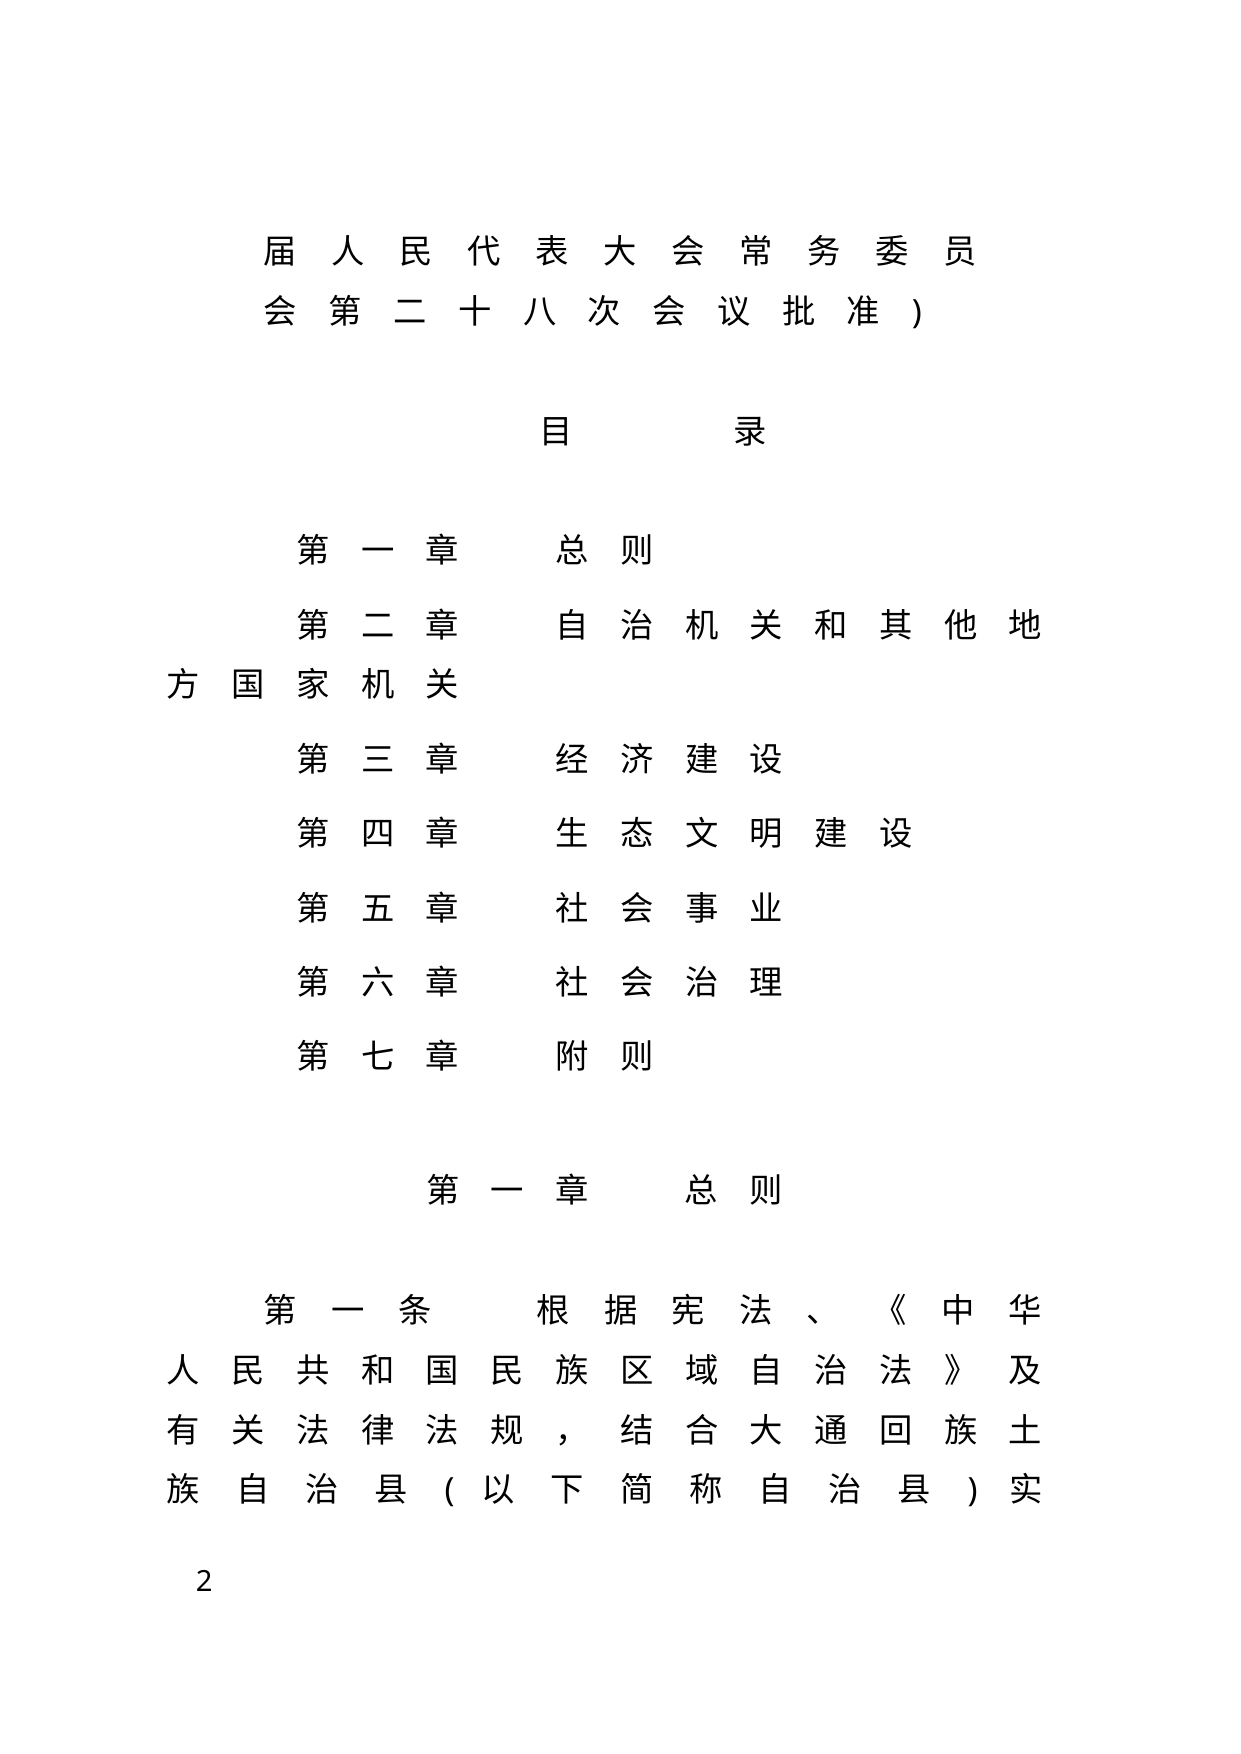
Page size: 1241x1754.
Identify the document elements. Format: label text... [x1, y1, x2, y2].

text 第一章 总则 [167, 1158, 1074, 1218]
text 目 录 [167, 399, 1074, 458]
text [232, 219, 1009, 339]
text 第三章 经济建设 [167, 727, 1074, 787]
text 第六章 社会治理 [167, 950, 1074, 1010]
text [167, 1278, 1074, 1517]
text 第一章 总则 [167, 518, 1074, 578]
text 第七章 附则 [167, 1024, 1074, 1084]
text 第二章 自治机关和其他地方国家机关 [167, 593, 1074, 712]
text 第五章 社会事业 [167, 876, 1074, 935]
text 第四章 生态文明建设 [167, 801, 1074, 861]
